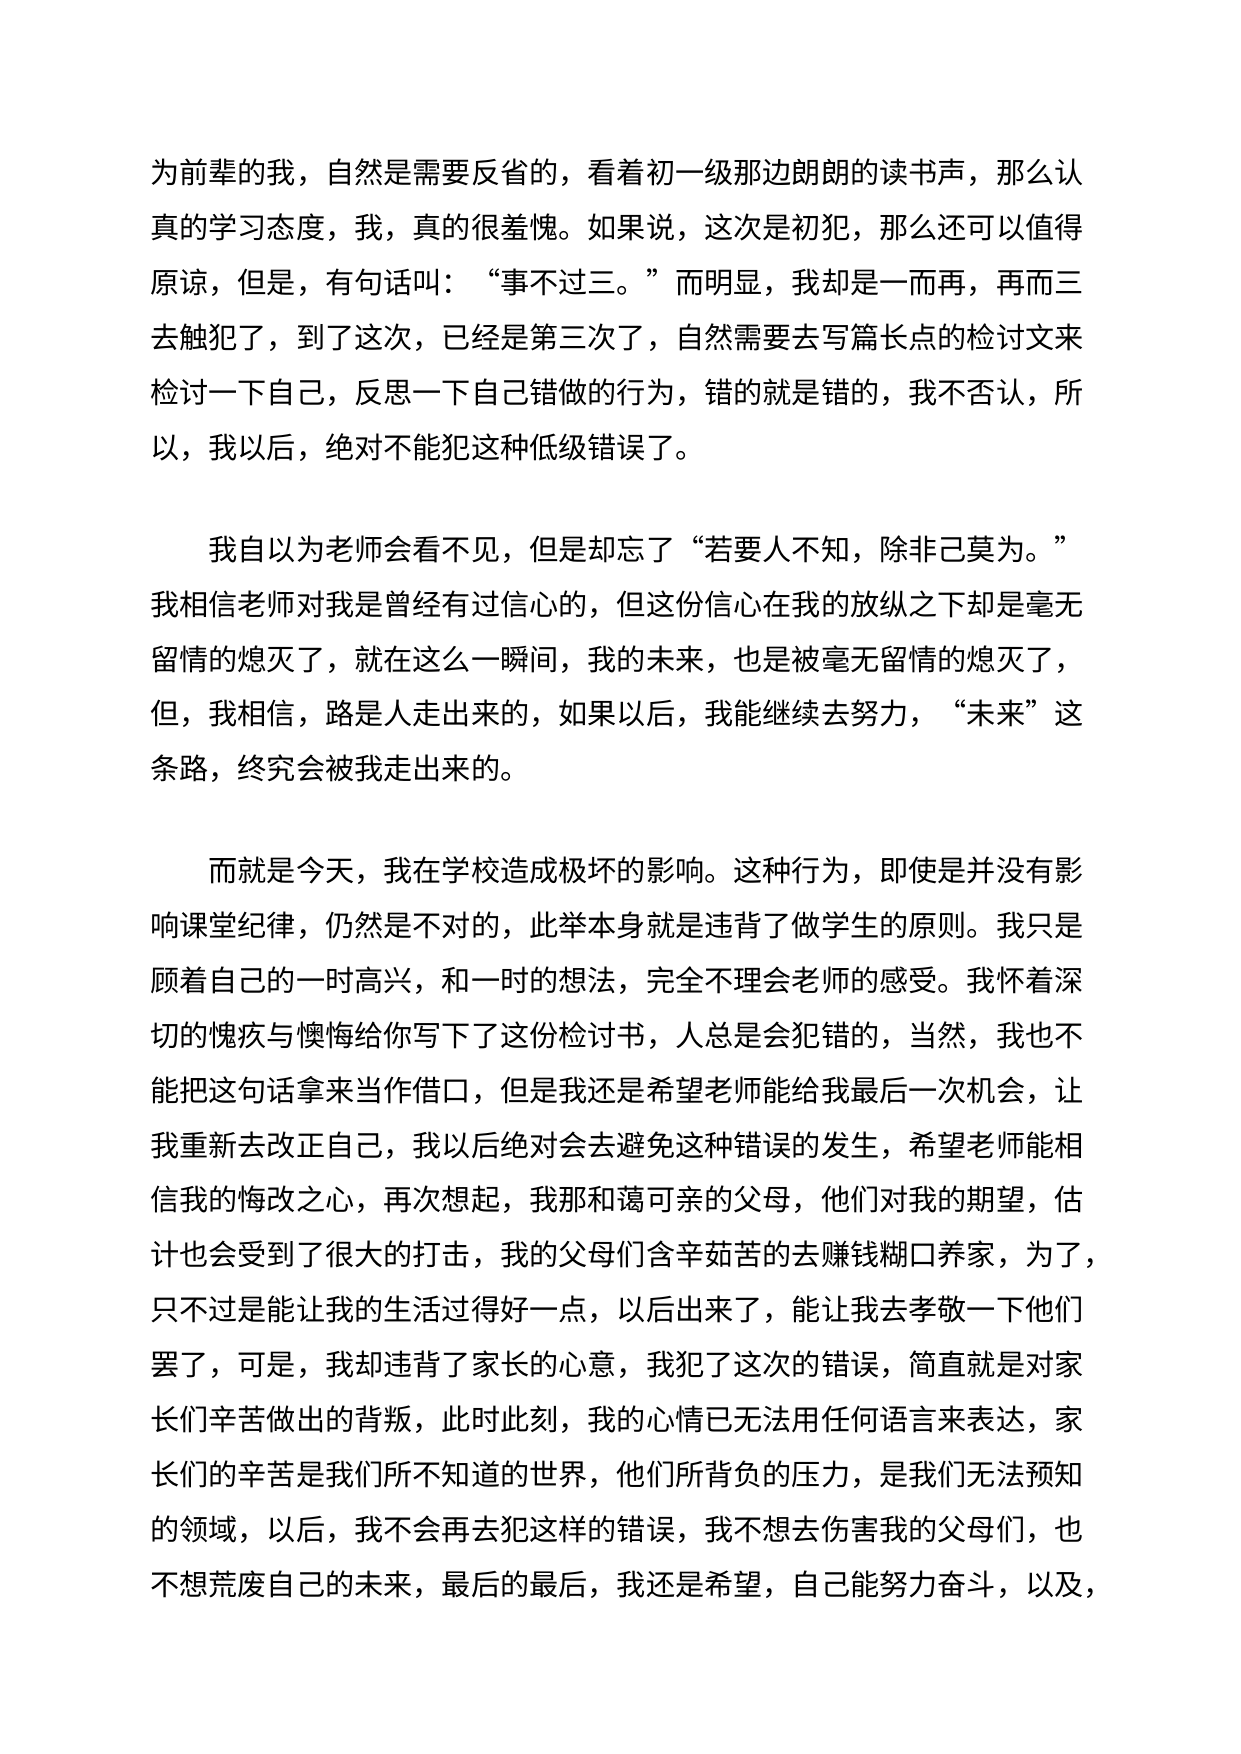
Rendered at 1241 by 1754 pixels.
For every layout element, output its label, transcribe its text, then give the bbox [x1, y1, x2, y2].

text 我自以为老师会看不见，但是却忘了“若要人不知，除非己莫为。”我相信老师对我是曾经有过信心的，但这份信心在我的放纵之下却是毫无留情的熄灭了，就在这么一瞬间，我的未来，也是被毫无留情的熄灭了，但，我相信，路是人走出来的，如果以后，我能继续去努力，“未来”这条路，终究会被我走出来的。 [150, 526, 1090, 788]
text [150, 848, 1090, 1603]
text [150, 150, 1090, 467]
